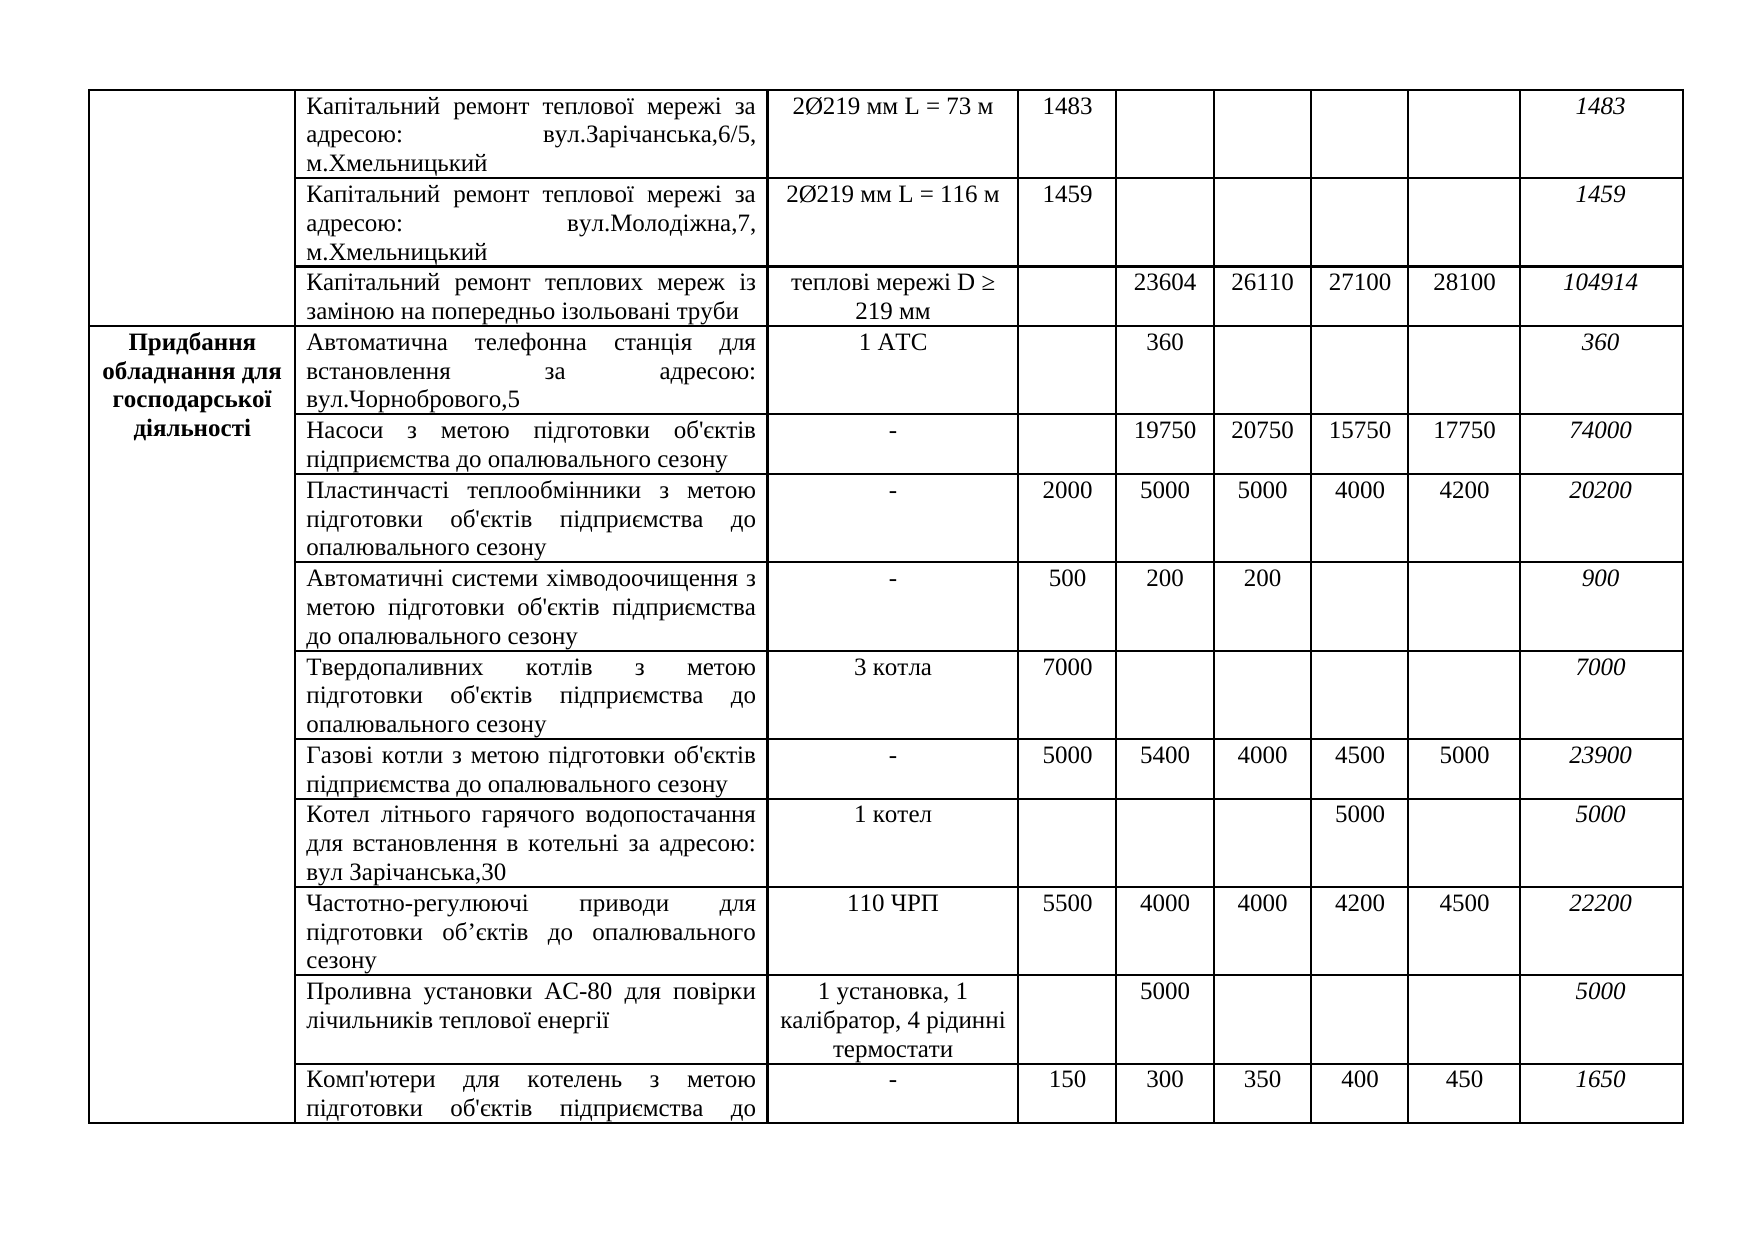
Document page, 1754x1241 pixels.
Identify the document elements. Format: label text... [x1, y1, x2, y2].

table_cell Проливна установки АС-80 для повірки лічильників теплової енергії [296, 976, 766, 1062]
table_cell [1215, 800, 1310, 886]
table_cell [1019, 976, 1115, 1062]
table_cell Твердопаливних котлів з метою підготовки об'єктів підприємства до опалювального сезону [296, 652, 766, 738]
table_cell Автоматична телефонна станція для встановлення за адресою: вул.Чорнобрового,5 [296, 327, 766, 413]
table_cell 3 котла [769, 652, 1017, 738]
table_cell 4000 [1215, 888, 1310, 974]
table_cell [1215, 179, 1310, 265]
table_cell 1483 [1019, 91, 1115, 177]
table_cell 1 котел [769, 800, 1017, 886]
table_cell 5500 [1019, 888, 1115, 974]
table_cell [1312, 91, 1407, 177]
table_cell 2Ø219 мм L = 73 м [769, 91, 1017, 177]
table_cell 5000 [1117, 976, 1213, 1062]
table_cell 400 [1312, 1065, 1407, 1122]
table_cell [1409, 800, 1519, 886]
table_cell 27100 [1312, 268, 1407, 325]
table_cell 450 [1409, 1065, 1519, 1122]
table_cell 5000 [1215, 475, 1310, 561]
table_cell 4200 [1409, 475, 1519, 561]
table_cell [1312, 327, 1407, 413]
table_cell 4200 [1312, 888, 1407, 974]
table_cell [1019, 268, 1115, 325]
table_cell 1483 [1521, 91, 1682, 177]
table_cell - [769, 475, 1017, 561]
table_cell [1409, 976, 1519, 1062]
table_cell теплові мережі D ≥ 219 мм [769, 268, 1017, 325]
table_cell 360 [1117, 327, 1213, 413]
table_cell 5000 [1409, 740, 1519, 797]
table_cell 5000 [1312, 800, 1407, 886]
table_cell Капітальний ремонт теплової мережі за адресою: вул.Молодіжна,7, м.Хмельницький [296, 179, 766, 265]
table_cell Капітальний ремонт теплової мережі за адресою: вул.Зарічанська,6/5, м.Хмельницький [296, 91, 766, 177]
table_cell [1019, 327, 1115, 413]
table_cell 74000 [1521, 415, 1682, 473]
table_cell [1117, 652, 1213, 738]
table_cell 4000 [1117, 888, 1213, 974]
table_cell Газові котли з метою підготовки об'єктів підприємства до опалювального сезону [296, 740, 766, 797]
table_cell 5000 [1019, 740, 1115, 797]
table_cell 7000 [1019, 652, 1115, 738]
table_cell Котел літнього гарячого водопостачання для встановлення в котельні за адресою: вул Зарічанська,30 [296, 800, 766, 886]
table_cell Пластинчасті теплообмінники з метою підготовки об'єктів підприємства до опалювального сезону [296, 475, 766, 561]
table_cell 1459 [1521, 179, 1682, 265]
table_cell [1409, 652, 1519, 738]
table_cell [1409, 563, 1519, 649]
table_cell [1409, 91, 1519, 177]
table_cell [1215, 976, 1310, 1062]
table_cell 110 ЧРП [769, 888, 1017, 974]
table_cell 1 АТС [769, 327, 1017, 413]
table_cell Капітальний ремонт теплових мереж із заміною на попередньо ізольовані труби [296, 268, 766, 325]
table_cell 1459 [1019, 179, 1115, 265]
table_cell 300 [1117, 1065, 1213, 1122]
table_cell [1215, 91, 1310, 177]
table_cell [1409, 179, 1519, 265]
table_cell 23900 [1521, 740, 1682, 797]
table_cell - [769, 1065, 1017, 1122]
table_cell 7000 [1521, 652, 1682, 738]
table_cell 22200 [1521, 888, 1682, 974]
table_cell [1215, 652, 1310, 738]
table_cell Придбання обладнання для господарської діяльності [90, 327, 294, 1122]
table_cell Частотно-регулюючі приводи для підготовки об’єктів до опалювального сезону [296, 888, 766, 974]
table_cell 23604 [1117, 268, 1213, 325]
table_cell 5000 [1521, 800, 1682, 886]
table_cell 2Ø219 мм L = 116 м [769, 179, 1017, 265]
table_cell - [769, 740, 1017, 797]
table_cell Автоматичні системи хімводоочищення з метою підготовки об'єктів підприємства до опалювального сезону [296, 563, 766, 649]
table_cell 4000 [1215, 740, 1310, 797]
table_cell 5000 [1521, 976, 1682, 1062]
table_cell 500 [1019, 563, 1115, 649]
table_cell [296, 1065, 766, 1122]
table_cell 26110 [1215, 268, 1310, 325]
table_cell [1312, 976, 1407, 1062]
table_cell 200 [1215, 563, 1310, 649]
table_cell 15750 [1312, 415, 1407, 473]
table_cell Насоси з метою підготовки об'єктів підприємства до опалювального сезону [296, 415, 766, 473]
table_cell 1650 [1521, 1065, 1682, 1122]
table_cell [1312, 179, 1407, 265]
table_cell [1117, 179, 1213, 265]
table_cell 4000 [1312, 475, 1407, 561]
table_cell 4500 [1312, 740, 1407, 797]
table_cell [1019, 800, 1115, 886]
table_cell 2000 [1019, 475, 1115, 561]
table_cell [1117, 800, 1213, 886]
table_cell 20200 [1521, 475, 1682, 561]
table_cell 1 установка, 1 калібратор, 4 рідинні термостати [769, 976, 1017, 1062]
table_cell 20750 [1215, 415, 1310, 473]
table_cell 5400 [1117, 740, 1213, 797]
table_cell 104914 [1521, 268, 1682, 325]
table_cell 19750 [1117, 415, 1213, 473]
table_cell [1312, 563, 1407, 649]
table_cell 350 [1215, 1065, 1310, 1122]
table_cell - [769, 563, 1017, 649]
table_cell [1117, 91, 1213, 177]
table_cell [1312, 652, 1407, 738]
table_cell 200 [1117, 563, 1213, 649]
table_cell 17750 [1409, 415, 1519, 473]
table_cell [1215, 327, 1310, 413]
table_cell 4500 [1409, 888, 1519, 974]
table_cell 150 [1019, 1065, 1115, 1122]
table_cell [1019, 415, 1115, 473]
table_cell 360 [1521, 327, 1682, 413]
table_cell 28100 [1409, 268, 1519, 325]
table_cell [1409, 327, 1519, 413]
table_cell 5000 [1117, 475, 1213, 561]
table_cell - [769, 415, 1017, 473]
table_cell 900 [1521, 563, 1682, 649]
